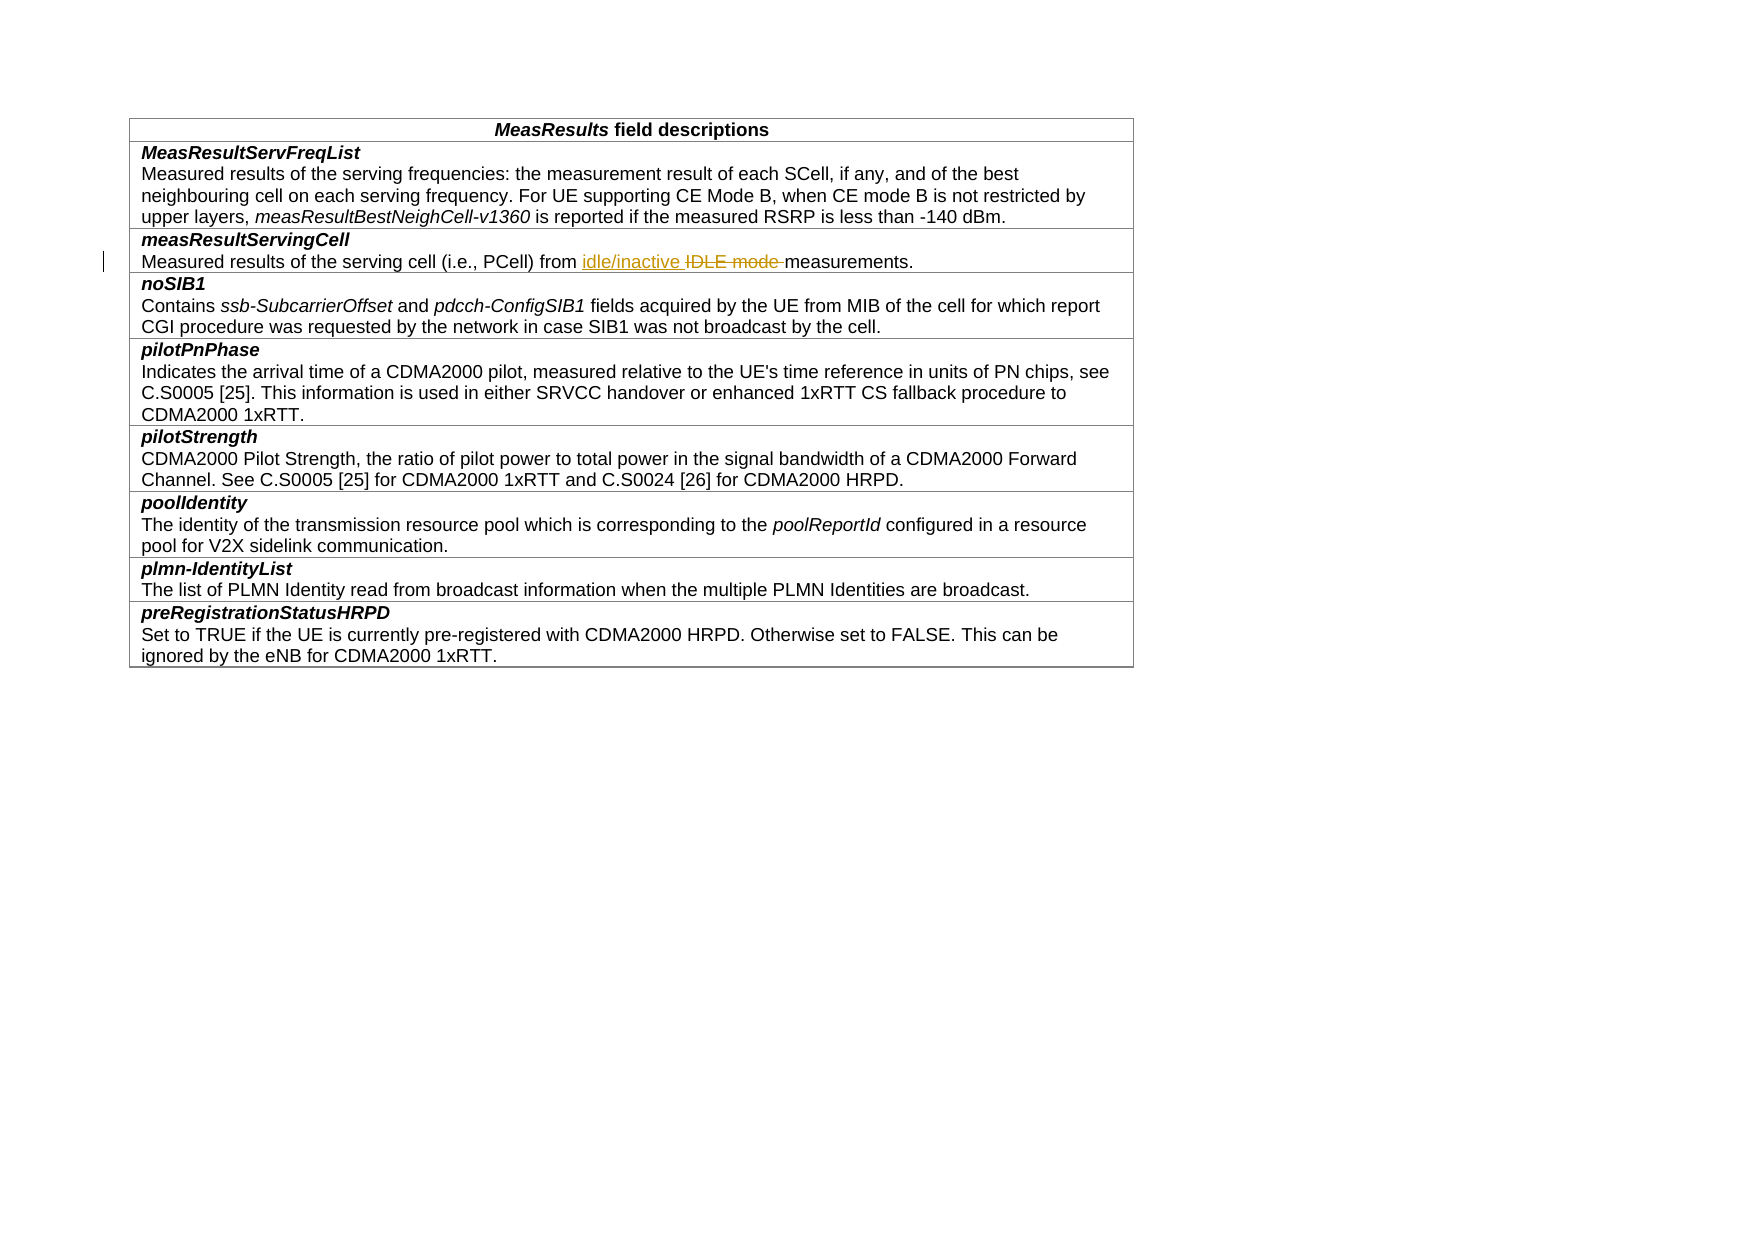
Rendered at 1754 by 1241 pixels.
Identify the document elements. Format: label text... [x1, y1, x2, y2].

table_cell preRegistrationStatusHRPD Set to TRUE if the UE is currently pre-registered with CDMA2000 HRPD. Otherwise set to FALSE. This can be ignored by the eNB for CDMA2000 1xRTT. [130, 602, 1133, 666]
table_cell measResultServingCell Measured results of the serving cell (i.e., PCell) from measurements. [130, 229, 1133, 272]
table_cell noSIB1 Contains ssb-SubcarrierOffset and pdcch-ConfigSIB1 fields acquired by the UE from MIB of the cell for which report CGI procedure was requested by the network in case SIB1 was not broadcast by the cell. [130, 273, 1133, 338]
table_cell plmn-IdentityList The list of PLMN Identity read from broadcast information when the multiple PLMN Identities are broadcast. [130, 558, 1133, 601]
table_header MeasResults field descriptions [130, 119, 1133, 141]
table_cell MeasResultServFreqList Measured results of the serving frequencies: the measurement result of each SCell, if any, and of the best neighbouring cell on each serving frequency. For UE supporting CE Mode B, when CE mode B is not restricted by upper layers, measResultBestNeighCell-v1360 is reported if the measured RSRP is less than -140 dBm. [130, 142, 1133, 228]
table_cell pilotPnPhase Indicates the arrival time of a CDMA2000 pilot, measured relative to the UE's time reference in units of PN chips, see C.S0005 [25]. This information is used in either SRVCC handover or enhanced 1xRTT CS fallback procedure to CDMA2000 1xRTT. [130, 339, 1133, 425]
table_cell poolIdentity The identity of the transmission resource pool which is corresponding to the poolReportId configured in a resource pool for V2X sidelink communication. [130, 492, 1133, 557]
table_cell pilotStrength CDMA2000 Pilot Strength, the ratio of pilot power to total power in the signal bandwidth of a CDMA2000 Forward Channel. See C.S0005 [25] for CDMA2000 1xRTT and C.S0024 [26] for CDMA2000 HRPD. [130, 426, 1133, 491]
